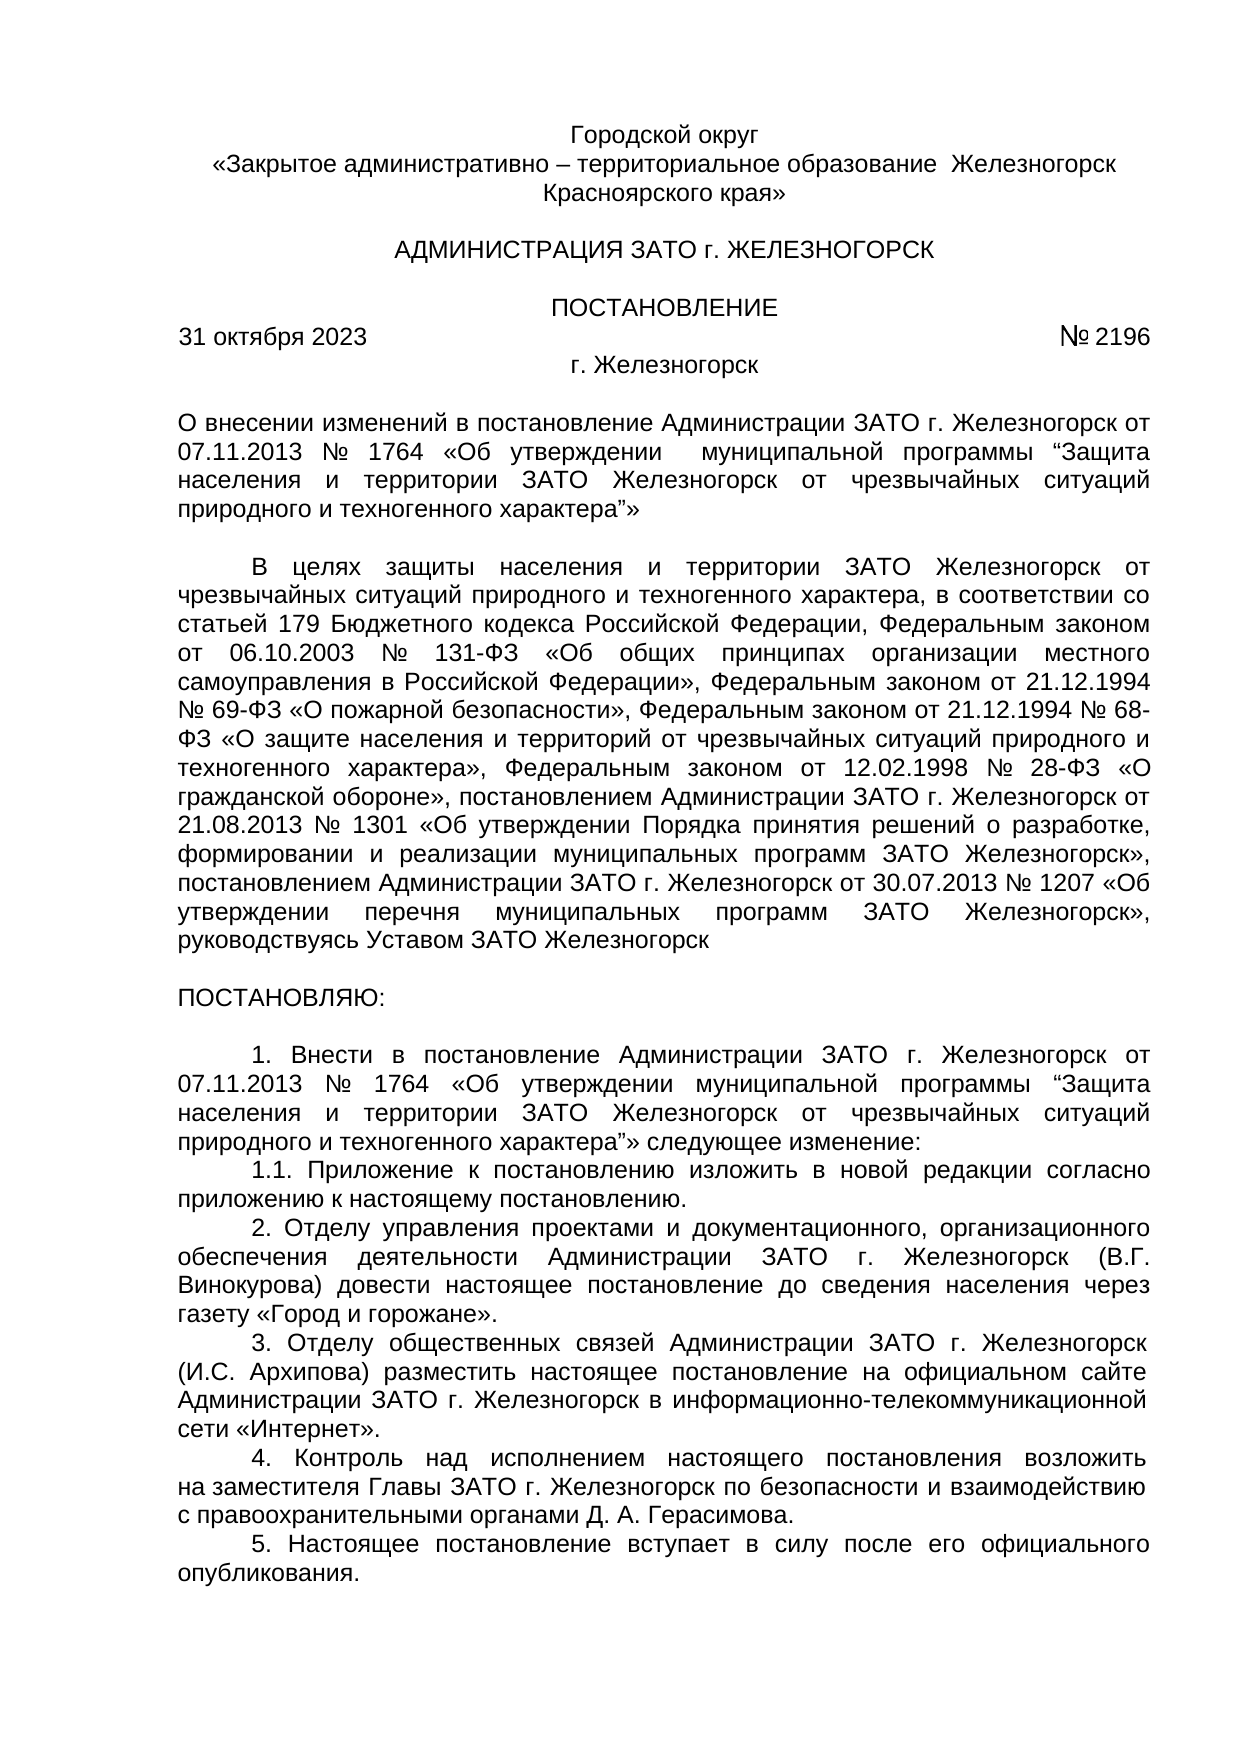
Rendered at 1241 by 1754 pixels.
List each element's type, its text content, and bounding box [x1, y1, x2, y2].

title ПОСТАНОВЛЯЮ: [177, 983, 1152, 1012]
text «Закрытое административно – территориальное образование Железногорск Красноярского края» [177, 149, 1152, 207]
subtitle АДМИНИСТРАЦИЯ ЗАТО г. ЖЕЛЕЗНОГОРСК [177, 235, 1152, 264]
text 5. Настоящее постановление вступает в силу после его официального опубликования. [177, 1529, 1152, 1587]
text 31 октября 2023 2196 [177, 322, 1152, 350]
text 1. Внести в постановление Администрации ЗАТО г. Железногорск от 07.11.2013 № 1764 «Об утверждении муниципальной программы “Защита населения и территории ЗАТО Железногорск от чрезвычайных ситуаций природного и техногенного характера”» следующее изменение: [177, 1040, 1152, 1155]
text 2. Отделу управления проектами и документационного, организационного обеспечения деятельности Администрации ЗАТО г. Железногорск (В.Г. Винокурова) довести настоящее постановление до сведения населения через газету «Город и горожане». [177, 1213, 1152, 1328]
text 3. Отделу общественных связей Администрации ЗАТО г. Железногорск (И.С. Архипова) разместить настоящее постановление на официальном сайте Администрации ЗАТО г. Железногорск в информационно-телекоммуникационной сети «Интернет». [177, 1328, 1148, 1443]
text 1.1. Приложение к постановлению изложить в новой редакции согласно приложению к настоящему постановлению. [177, 1155, 1152, 1213]
text Городской округ [177, 120, 1152, 149]
text О внесении изменений в постановление Администрации ЗАТО г. Железногорск от 07.11.2013 № 1764 «Об утверждении муниципальной программы “Защита населения и территории ЗАТО Железногорск от чрезвычайных ситуаций природного и техногенного характера”» [177, 408, 1152, 523]
text 4. Контроль над исполнением настоящего постановления возложить на заместителя Главы ЗАТО г. Железногорск по безопасности и взаимодействию с правоохранительными органами Д. А. Герасимова. [177, 1443, 1148, 1529]
text ПОСТАНОВЛЕНИЕ [177, 293, 1152, 322]
text г. Железногорск [177, 350, 1152, 379]
text В целях защиты населения и территории ЗАТО Железногорск от чрезвычайных ситуаций природного и техногенного характера, в соответствии со статьей 179 Бюджетного кодекса Российской Федерации, Федеральным законом от 06.10.2003 № 131-ФЗ «Об общих принципах организации местного самоуправления в Российской Федерации», Федеральным законом от 21.12.1994 № 69-ФЗ «О пожарной безопасности», Федеральным законом от 21.12.1994 № 68-ФЗ «О защите населения и территорий от чрезвычайных ситуаций природного и техногенного характера», Федеральным законом от 12.02.1998 № 28-ФЗ «О гражданской обороне», постановлением Администрации ЗАТО г. Железногорск от 21.08.2013 № 1301 «Об утверждении Порядка принятия решений о разработке, формировании и реализации муниципальных программ ЗАТО Железногорск», постановлением Администрации ЗАТО г. Железногорск от 30.07.2013 № 1207 «Об утверждении перечня муниципальных программ ЗАТО Железногорск», руководствуясь Уставом ЗАТО Железногорск [177, 552, 1152, 954]
